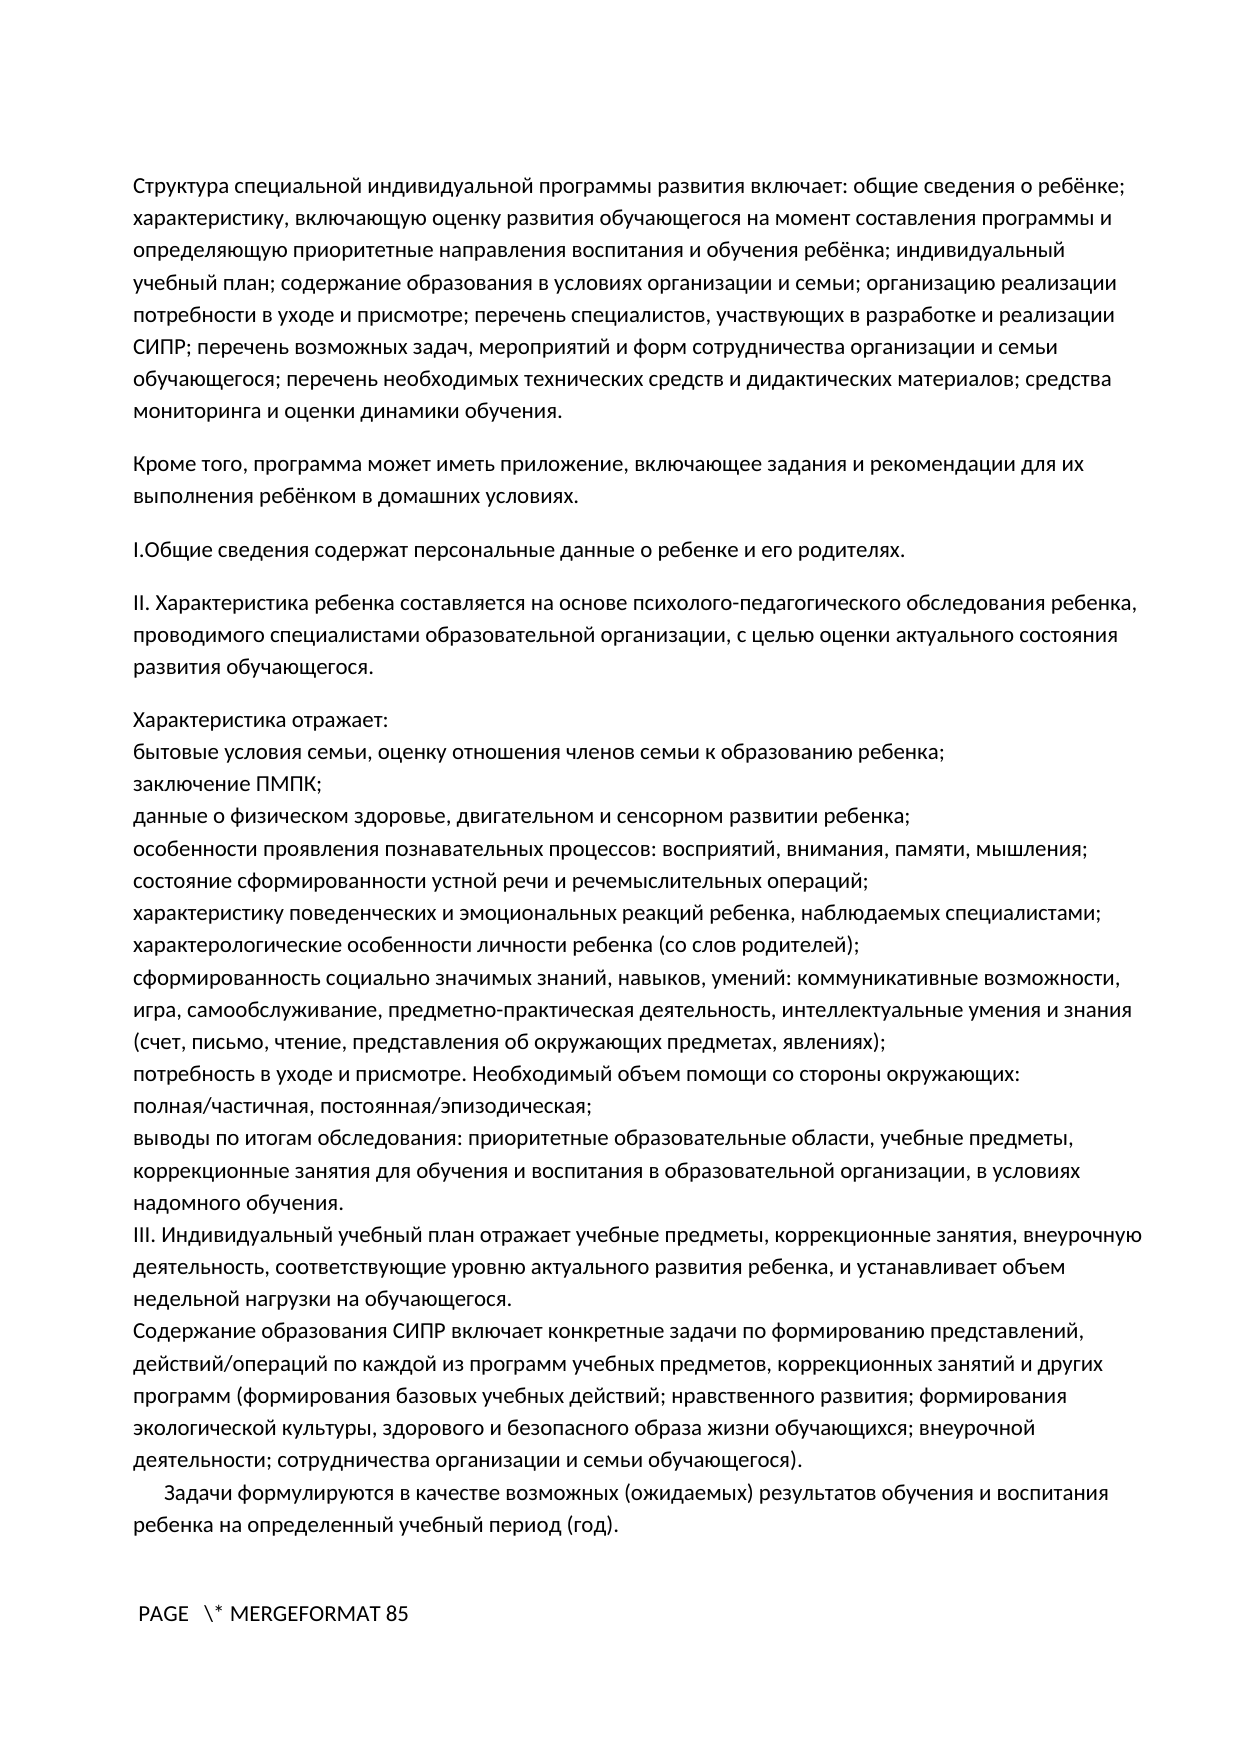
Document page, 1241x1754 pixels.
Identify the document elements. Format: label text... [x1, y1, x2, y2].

text Содержание образования СИПР включает конкретные задачи по формированию представлений, действий/операций по каждой из программ учебных предметов, коррекционных занятий и других программ (формирования базовых учебных действий; нравственного развития; формирования экологической культуры, здорового и безопасного образа жизни обучающихся; внеурочной деятельности; сотрудничества организации и семьи обучающегося). [133, 1317, 1152, 1473]
text характеристику поведенческих и эмоциональных реакций ребенка, наблюдаемых специалистами; характерологические особенности личности ребенка (со слов родителей); [133, 898, 1152, 958]
text Структура специальной индивидуальной программы развития включает: общие сведения о ребёнке; характеристику, включающую оценку развития обучающегося на момент составления программы и определяющую приоритетные направления воспитания и обучения ребёнка; индивидуальный учебный план; содержание образования в условиях организации и семьи; организацию реализации потребности в уходе и присмотре; перечень специалистов, участвующих в разработке и реализации СИПР; перечень возможных задач, мероприятий и форм сотрудничества организации и семьи обучающегося; перечень необходимых технических средств и дидактических материалов; средства мониторинга и оценки динамики обучения. [133, 171, 1152, 424]
text потребность в уходе и присмотре. Необходимый объем помощи со стороны окружающих: полная/частичная, постоянная/эпизодическая; [133, 1059, 1152, 1119]
text Задачи формулируются в качестве возможных (ожидаемых) результатов обучения и воспитания ребенка на определенный учебный период (год). [133, 1478, 1152, 1538]
text состояние сформированности устной речи и речемыслительных операций; [133, 866, 1152, 894]
text выводы по итогам обследования: приоритетные образовательные области, учебные предметы, коррекционные занятия для обучения и воспитания в образовательной организации, в условиях надомного обучения. [133, 1123, 1152, 1216]
text Кроме того, программа может иметь приложение, включающее задания и рекомендации для их выполнения ребёнком в домашних условиях. [133, 449, 1152, 510]
text заключение ПМПК; [133, 769, 1152, 797]
text II. Характеристика ребенка составляется на основе психолого-педагогического обследования ребенка, проводимого специалистами образовательной организации, с целью оценки актуального состояния развития обучающегося. [133, 588, 1152, 680]
text III. Индивидуальный учебный план отражает учебные предметы, коррекционные занятия, внеурочную деятельность, соответствующие уровню актуального развития ребенка, и устанавливает объем недельной нагрузки на обучающегося. [133, 1220, 1152, 1312]
text Характеристика отражает: [133, 705, 1152, 733]
text особенности проявления познавательных процессов: восприятий, внимания, памяти, мышления; [133, 834, 1152, 862]
text бытовые условия семьи, оценку отношения членов семьи к образованию ребенка; [133, 737, 1152, 765]
text данные о физическом здоровье, двигательном и сенсорном развитии ребенка; [133, 802, 1152, 830]
text сформированность социально значимых знаний, навыков, умений: коммуникативные возможности, игра, самообслуживание, предметно-практическая деятельность, интеллектуальные умения и знания (счет, письмо, чтение, представления об окружающих предметах, явлениях); [133, 963, 1152, 1055]
text I.Общие сведения содержат персональные данные о ребенке и его родителях. [133, 535, 1152, 563]
